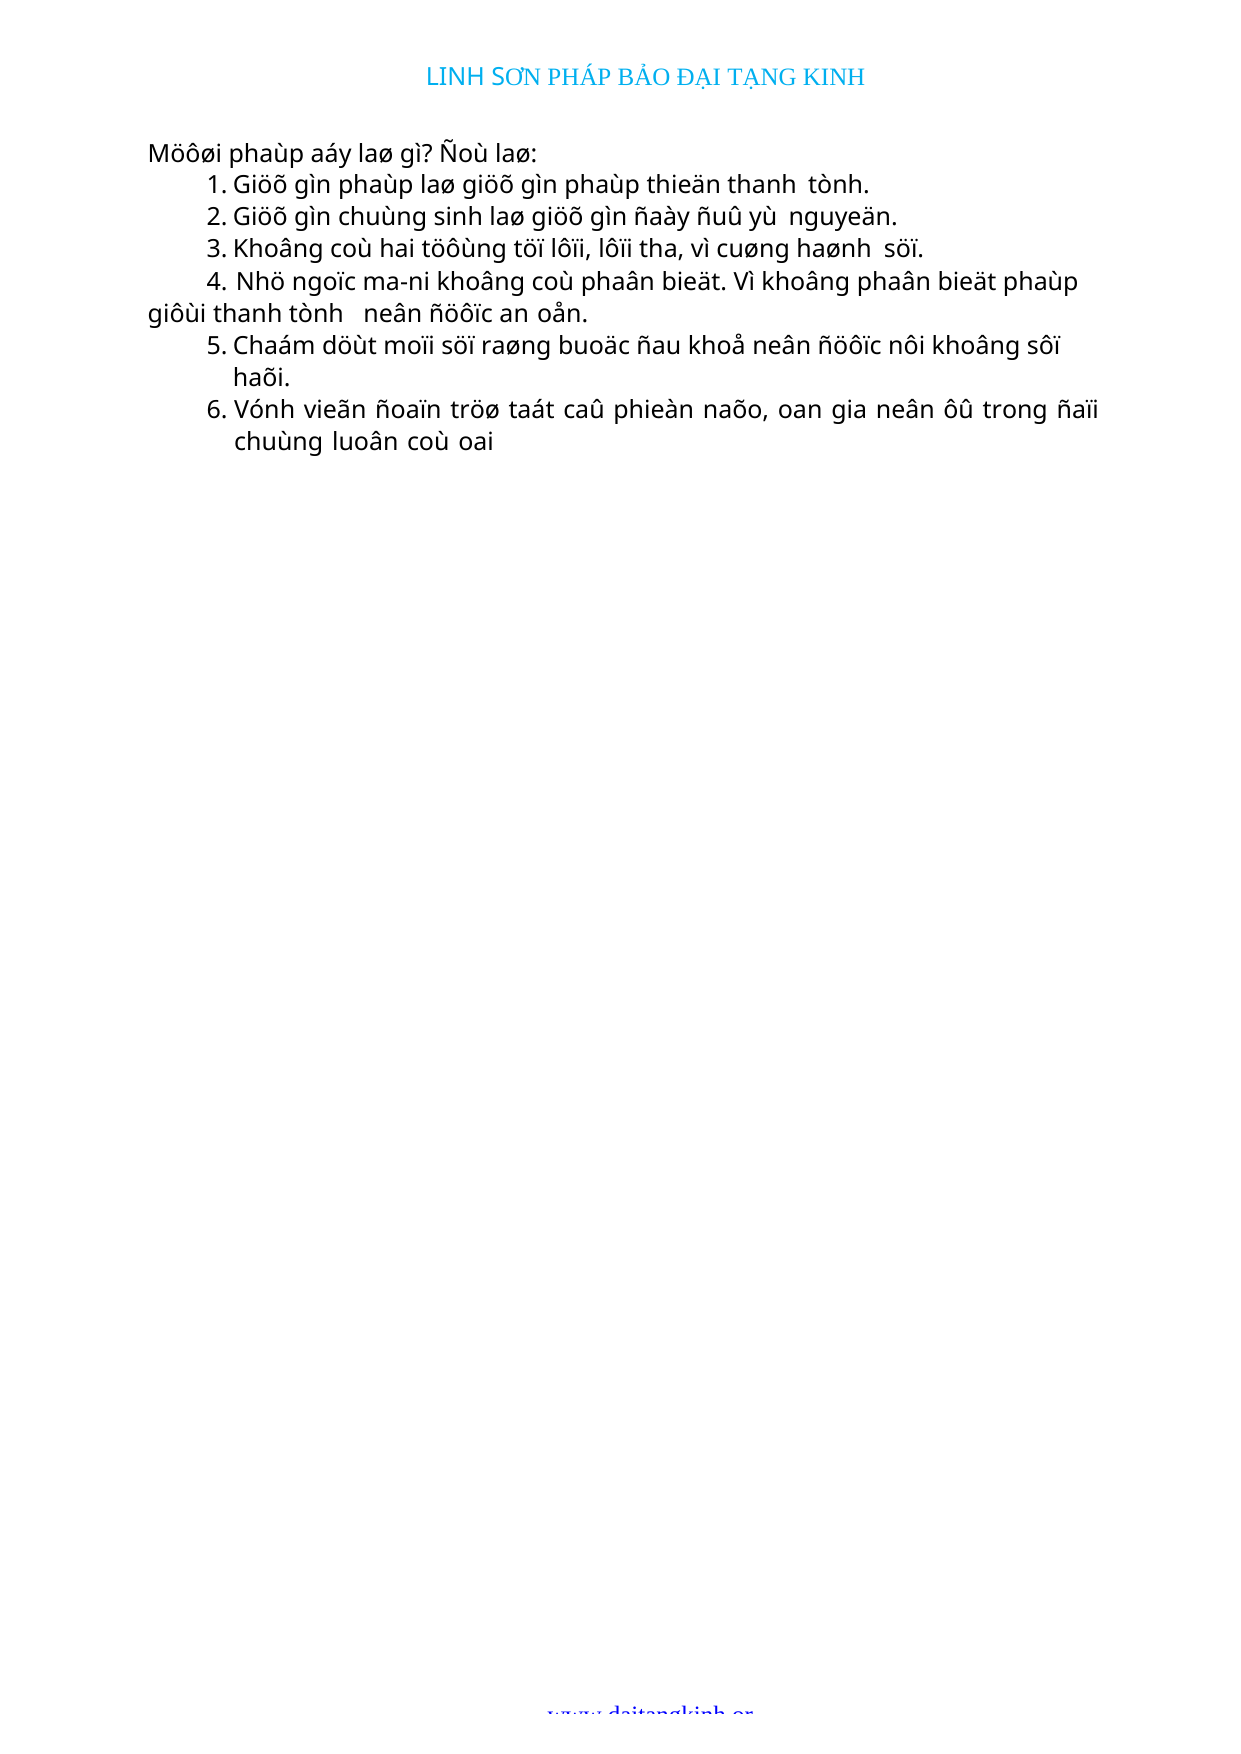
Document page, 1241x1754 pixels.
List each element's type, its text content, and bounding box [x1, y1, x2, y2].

list Vónh vieãn ñoaïn tröø taát caû phieàn naõo, oan gia neân ôû trong ñaïi chuùng luoân coù oai [206, 393, 1105, 457]
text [147, 135, 1093, 169]
list Chaám döùt moïi söï raøng buoäc ñau khoå neân ñöôïc nôi khoâng sôï haõi. [206, 329, 1105, 393]
list Khoâng coù hai töôùng töï lôïi, lôïi tha, vì cuøng haønh söï. [206, 232, 1105, 264]
list Giöõ gìn chuùng sinh laø giöõ gìn ñaày ñuû yù nguyeän. [206, 200, 1105, 232]
list Nhö ngoïc ma-ni khoâng coù phaân bieät. Vì khoâng phaân bieät phaùp giôùi thanh tònh neân ñöôïc an oån. [147, 264, 1093, 329]
list Giöõ gìn phaùp laø giöõ gìn phaùp thieän thanh tònh. [206, 169, 1105, 200]
